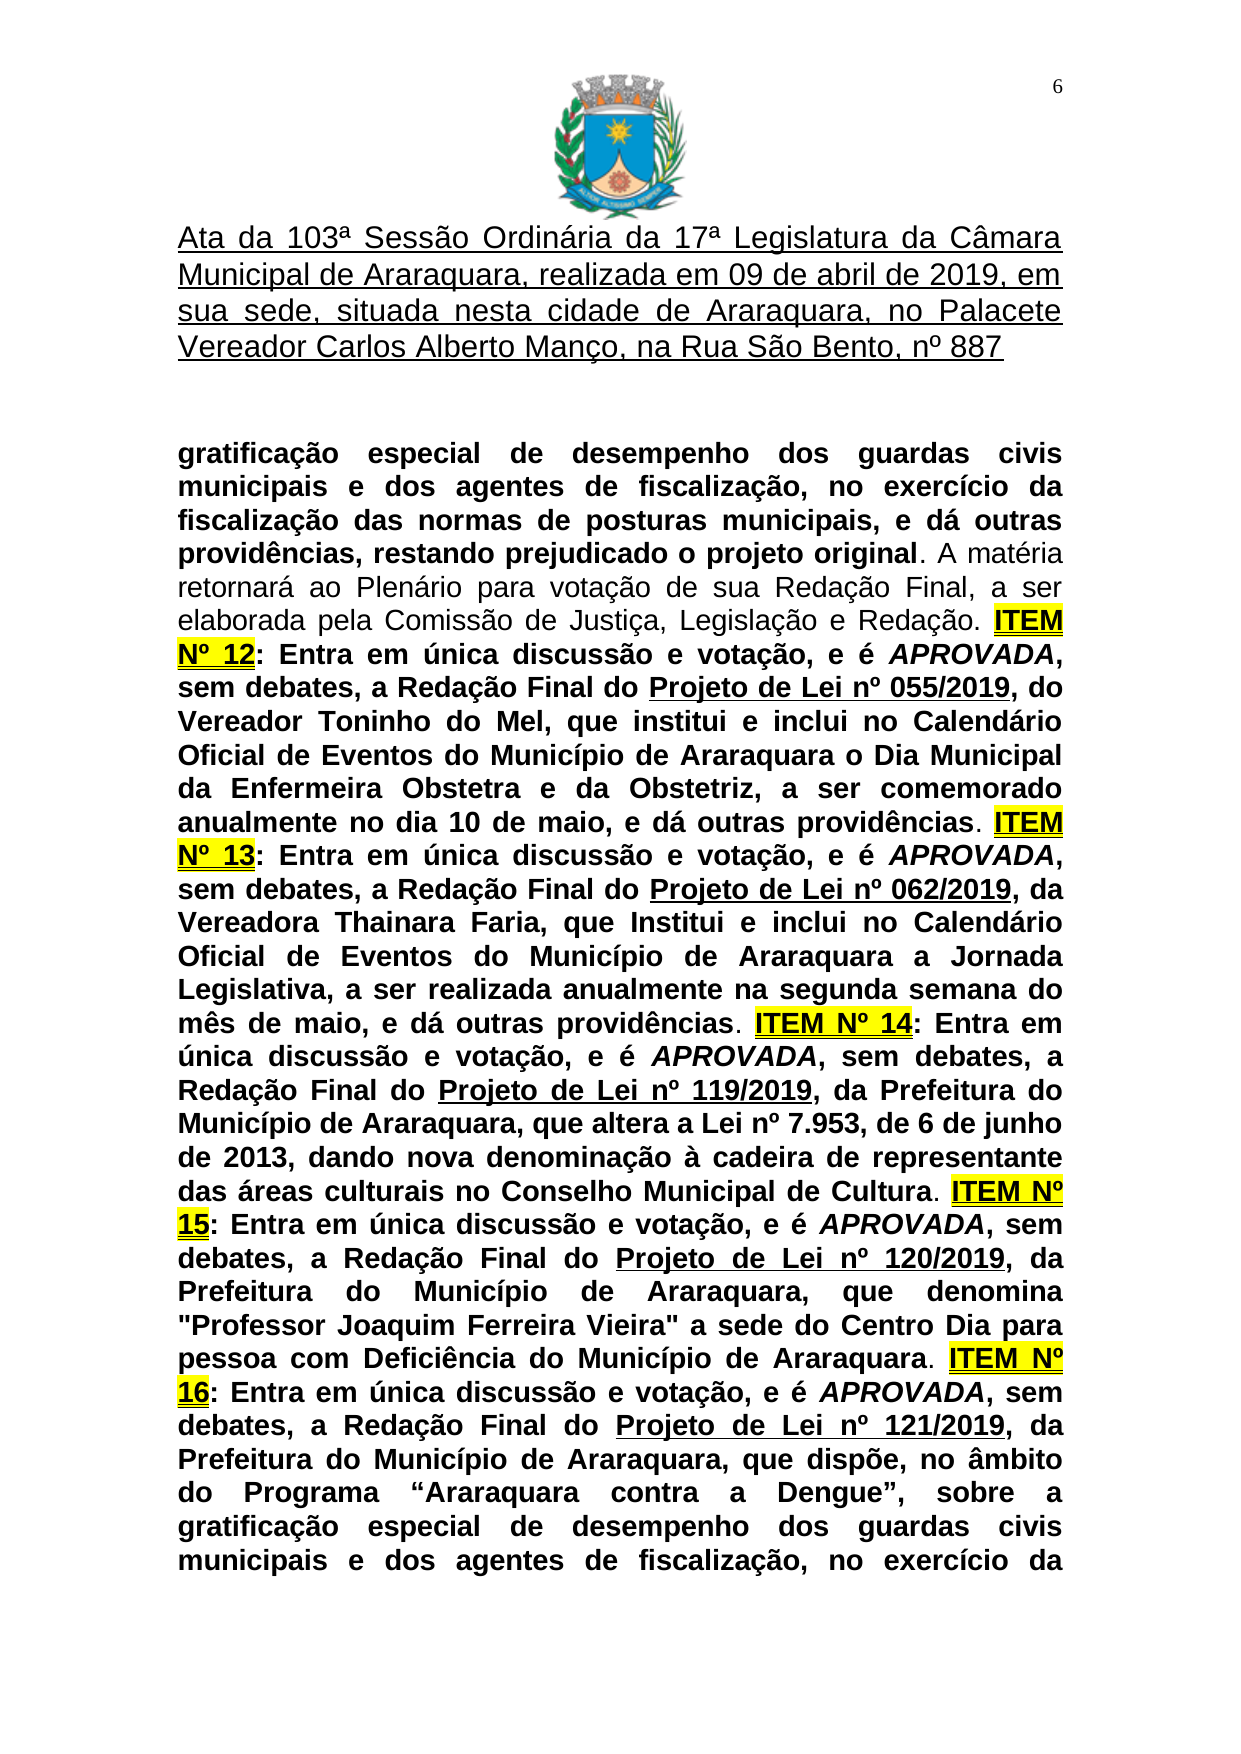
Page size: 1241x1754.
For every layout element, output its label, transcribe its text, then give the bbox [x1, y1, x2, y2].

picture [553, 73, 687, 220]
